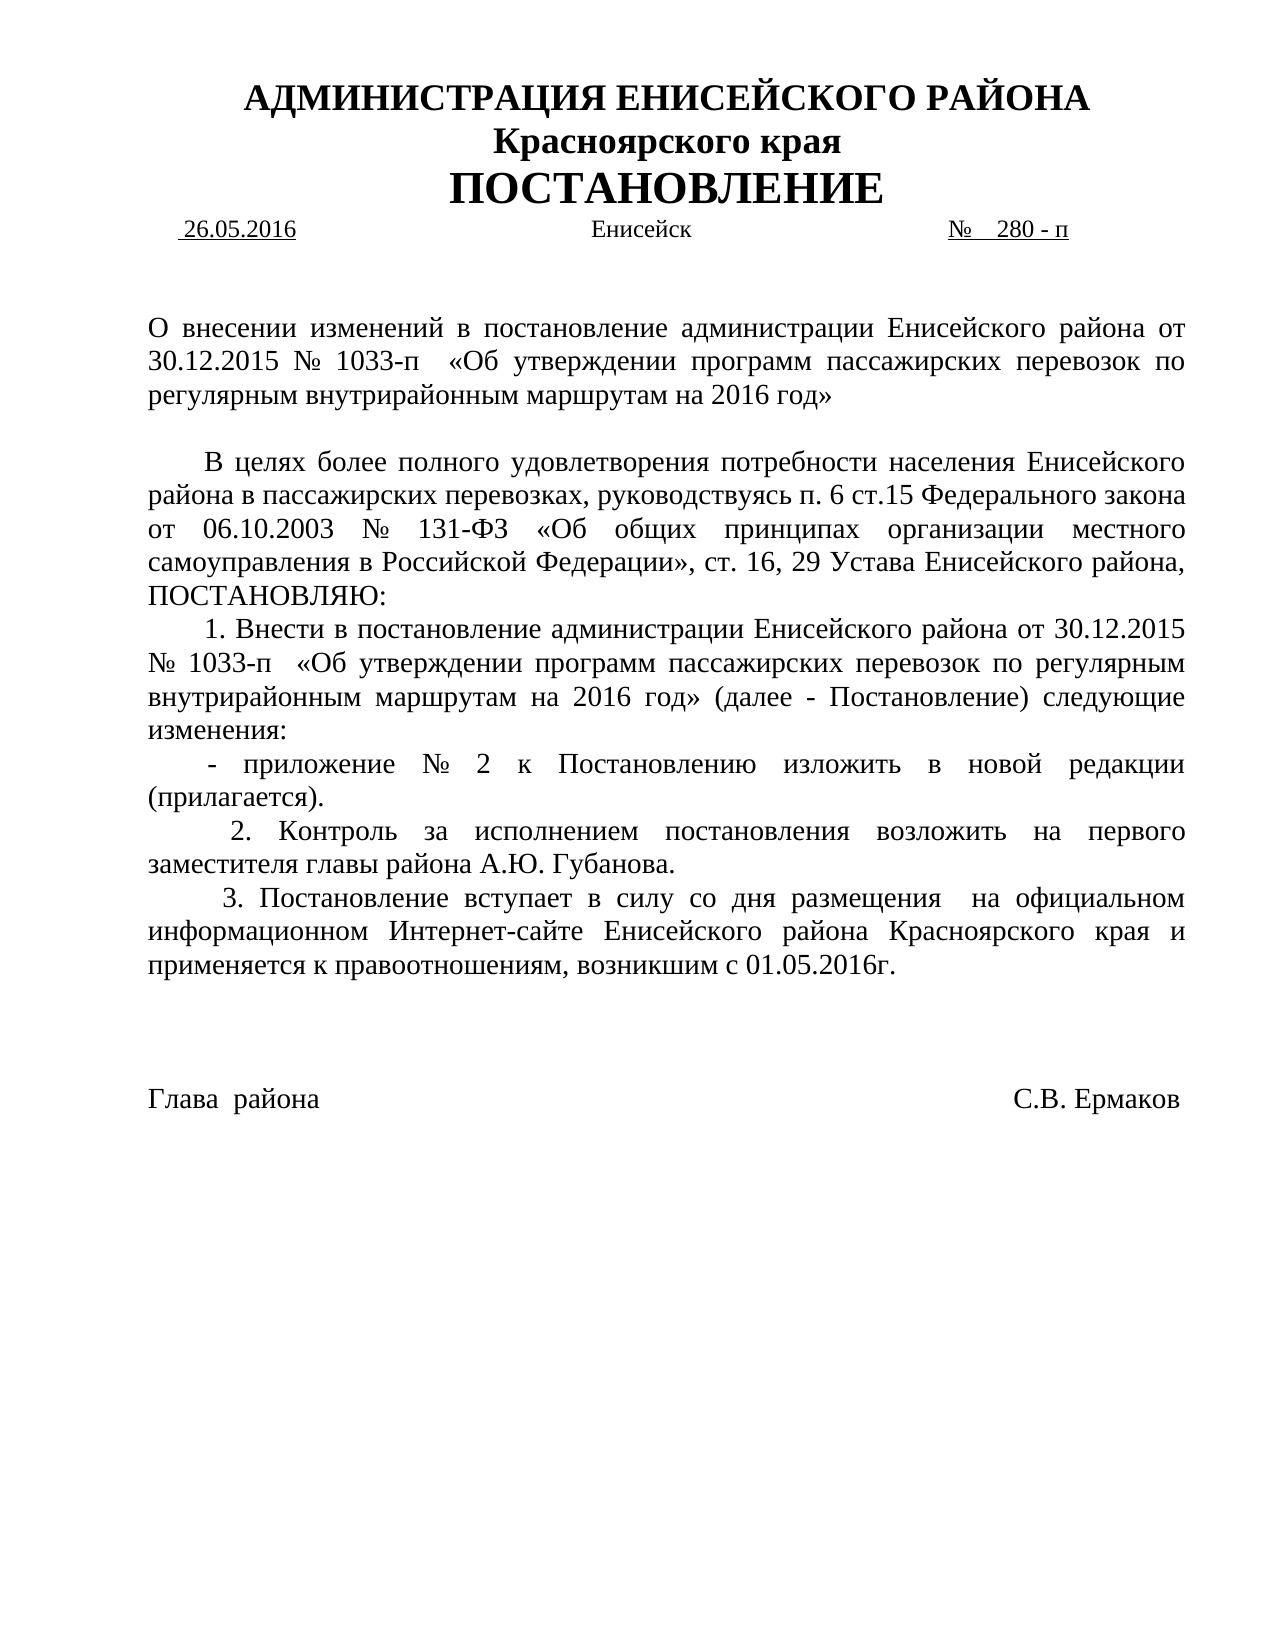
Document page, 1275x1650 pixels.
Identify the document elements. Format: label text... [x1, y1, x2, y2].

text - приложение № 2 к Постановлению изложить в новой редакции (прилагается). [148, 746, 1186, 813]
text Красноярского края [148, 118, 1186, 161]
text 2. Контроль за исполнением постановления возложить на первого заместителя главы района А.Ю. Губанова. [148, 813, 1186, 880]
text АДМИНИСТРАЦИЯ ЕНИСЕЙСКОГО РАЙОНА [148, 75, 1186, 118]
text 3. Постановление вступает в силу со дня размещения на официальном информационном Интернет-сайте Енисейского района Красноярского края и применяется к правоотношениям, возникшим с 01.05.2016г. [148, 880, 1186, 981]
text 26.05.2016 Енисейск № 280 - п [148, 214, 1186, 243]
text О внесении изменений в постановление администрации Енисейского района от 30.12.2015 № 1033-п «Об утверждении программ пассажирских перевозок по регулярным внутрирайонным маршрутам на 2016 год» [148, 310, 1186, 410]
text В целях более полного удовлетворения потребности населения Енисейского района в пассажирских перевозках, руководствуясь п. 6 ст.15 Федерального закона от 06.10.2003 № 131-ФЗ «Об общих принципах организации местного самоуправления в Российской Федерации», ст. 16, 29 Устава Енисейского района, ПОСТАНОВЛЯЮ: [148, 444, 1186, 612]
text 1. Внести в постановление администрации Енисейского района от 30.12.2015 № 1033-п «Об утверждении программ пассажирских перевозок по регулярным внутрирайонным маршрутам на 2016 год» (далее - Постановление) следующие изменения: [148, 612, 1186, 746]
text ПОСТАНОВЛЕНИЕ [148, 161, 1186, 214]
text Глава района С.В. Ермаков [148, 1081, 1186, 1115]
